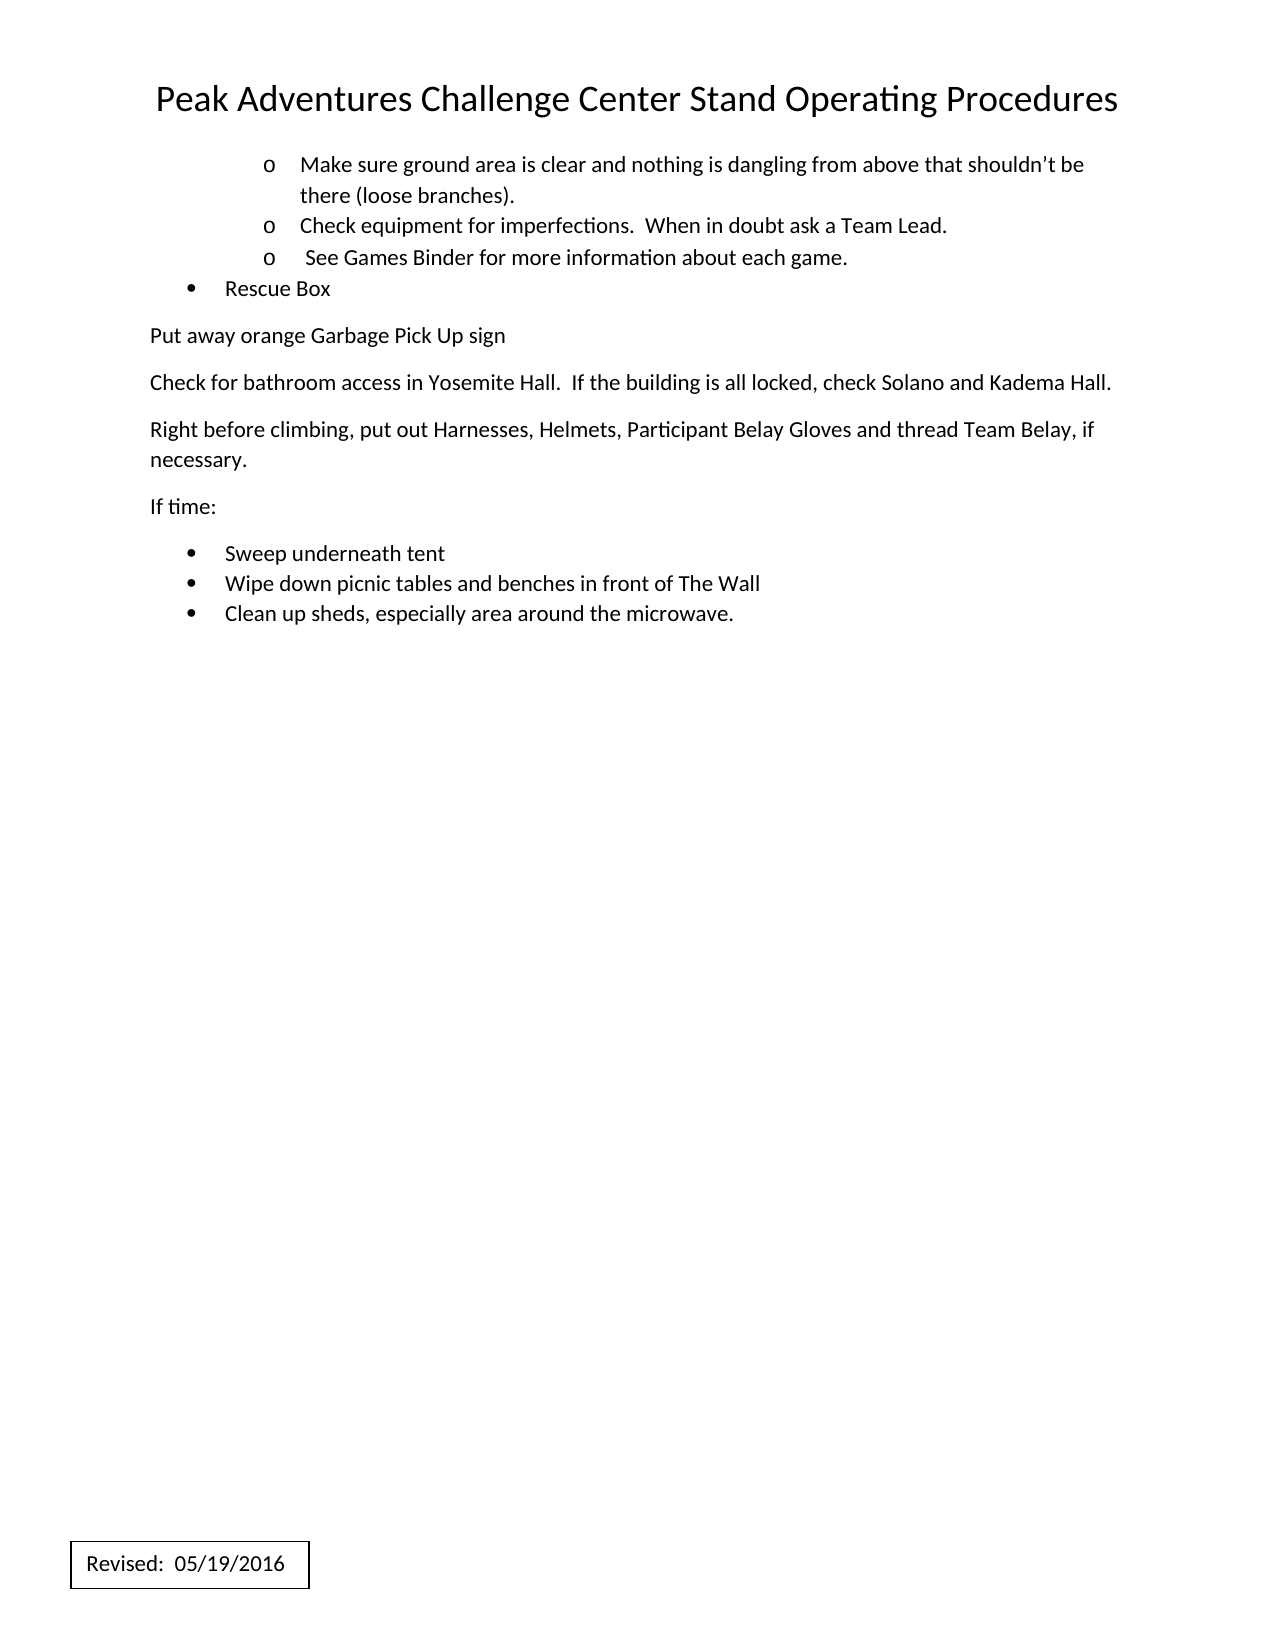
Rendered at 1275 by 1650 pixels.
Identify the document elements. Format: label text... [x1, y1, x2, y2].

list Clean up sheds, especially area around the microwave. [187, 599, 1125, 627]
text Put away orange Garbage Pick Up sign [150, 321, 1125, 349]
list Wipe down picnic tables and benches in front of The Wall [187, 569, 1125, 597]
text Check for bathroom access in Yosemite Hall. If the building is all locked, check Solano and Kadema Hall. [150, 368, 1125, 396]
list Check equipment for imperfections. When in doubt ask a Team Lead. [262, 212, 1125, 241]
list Sweep underneath tent [187, 539, 1125, 567]
list See Games Binder for more information about each game. [262, 243, 1125, 272]
text If time: [150, 492, 1125, 520]
list Make sure ground area is clear and nothing is dangling from above that shouldn’t be there (loose branches). [262, 150, 1125, 209]
list Rescue Box [187, 274, 1125, 302]
text Right before climbing, put out Harnesses, Helmets, Participant Belay Gloves and thread Team Belay, if necessary. [150, 415, 1125, 473]
